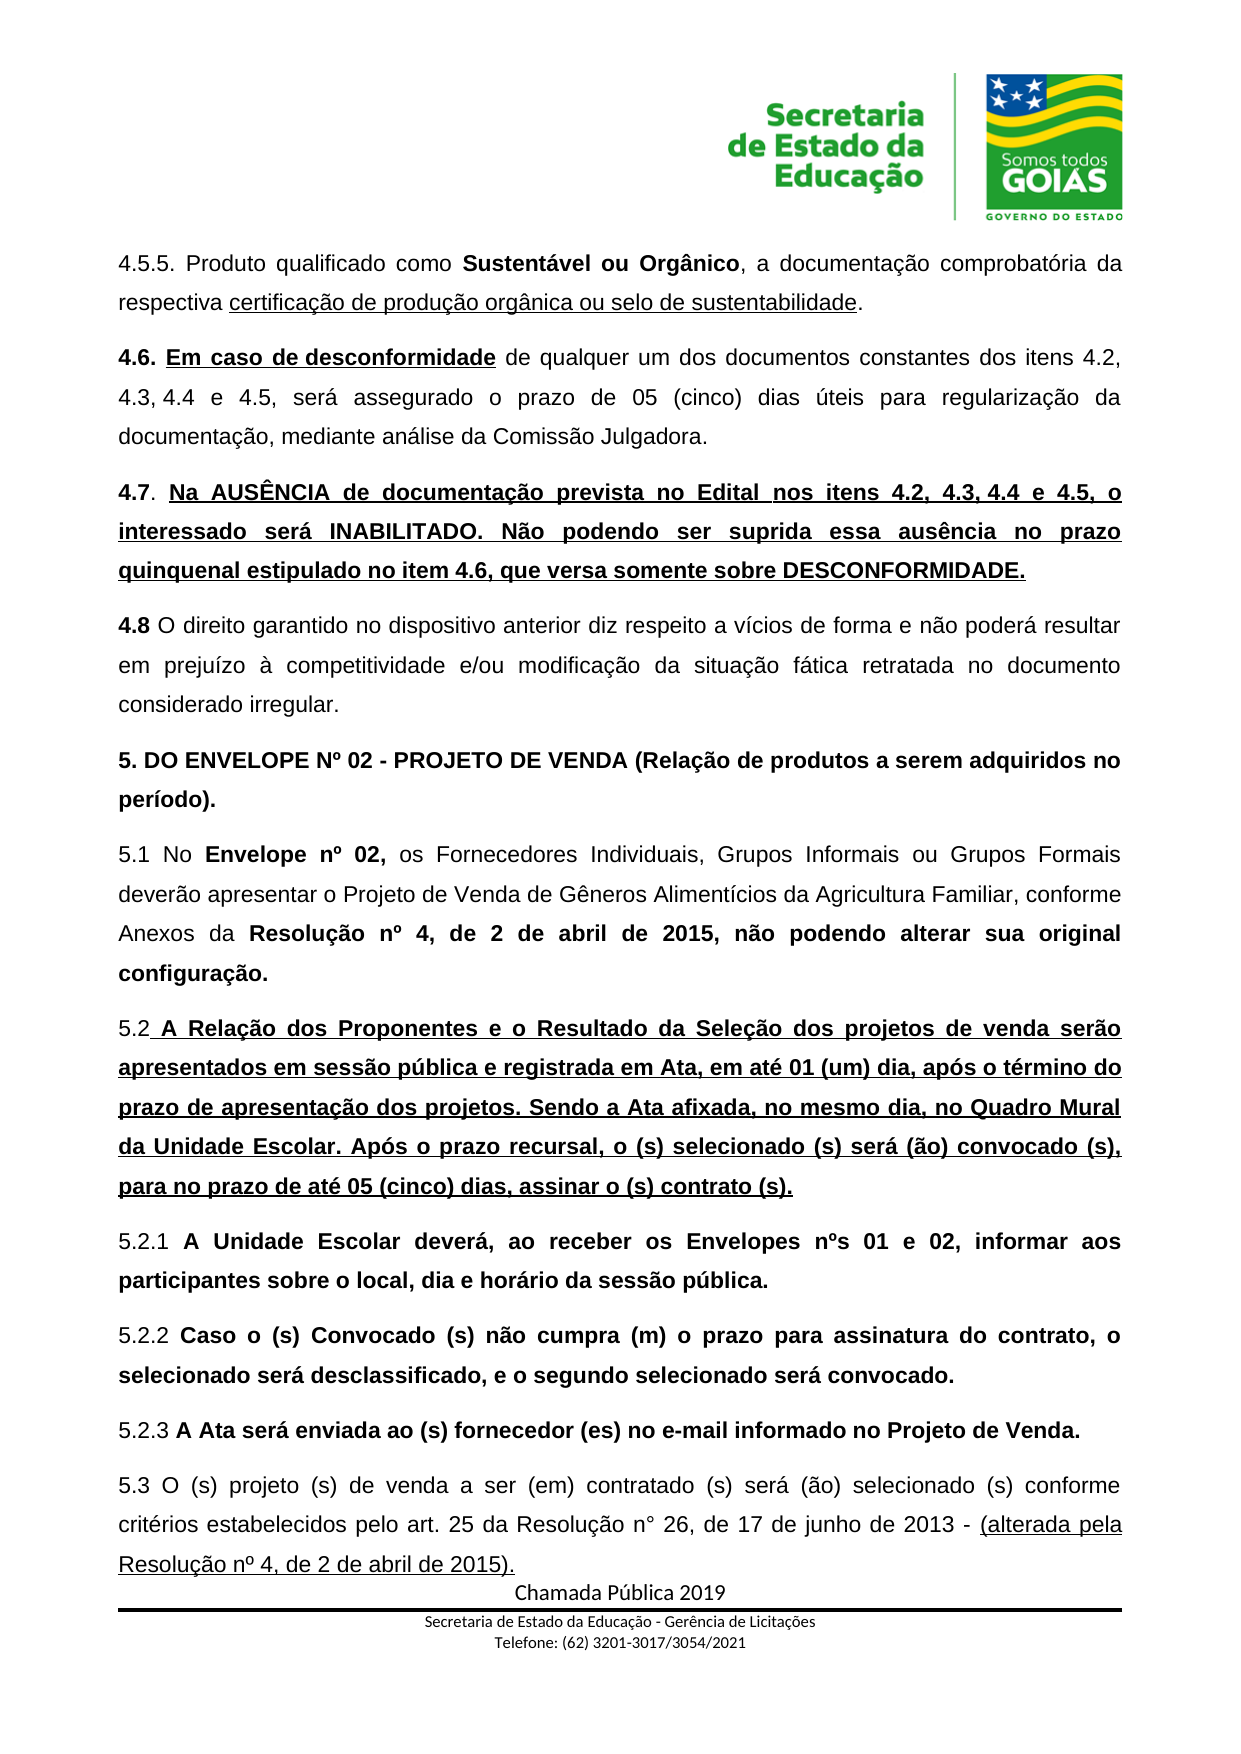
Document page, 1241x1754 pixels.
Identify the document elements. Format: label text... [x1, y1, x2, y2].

text 4.5.5. Produto qualificado como Sustentável ou Orgânico, a documentação comprobatória da respectiva certificação de produção orgânica ou selo de sustentabilidade. [118, 250, 1122, 316]
text 5.2 A Relação dos Proponentes e o Resultado da Seleção dos projetos de venda serão apresentados em sessão pública e registrada em Ata, em até 01 (um) dia, após o término do prazo de apresentação dos projetos. Sendo a Ata afixada, no mesmo dia, no Quadro Mural da Unidade Escolar. Após o prazo recursal, o (s) selecionado (s) será (ão) convocado (s), para no prazo de até 05 (cinco) dias, assinar o (s) contrato (s). [118, 1015, 1122, 1077]
text 5.2.1 A Unidade Escolar deverá, ao receber os Envelopes nºs 01 e 02, informar aos participantes sobre o local, dia e horário da sessão pública. [118, 1228, 1122, 1293]
picture [727, 73, 1123, 222]
text 5.2 A Relação dos Proponentes e o Resultado da Seleção dos projetos de venda serão apresentados em sessão pública e registrada em Ata, em até 01 (um) dia, após o término do prazo de apresentação dos projetos. Sendo a Ata afixada, no mesmo dia, no Quadro Mural da Unidade Escolar. Após o prazo recursal, o (s) selecionado (s) será (ão) convocado (s), para no prazo de até 05 (cinco) dias, assinar o (s) contrato (s). [118, 1078, 1122, 1156]
text 4.8 O direito garantido no dispositivo anterior diz respeito a vícios de forma e não poderá resultar em prejuízo à competitividade e/ou modificação da situação fática retratada no documento considerado irregular. [118, 612, 1122, 718]
text 5.2 A Relação dos Proponentes e o Resultado da Seleção dos projetos de venda serão apresentados em sessão pública e registrada em Ata, em até 01 (um) dia, após o término do prazo de apresentação dos projetos. Sendo a Ata afixada, no mesmo dia, no Quadro Mural da Unidade Escolar. Após o prazo recursal, o (s) selecionado (s) será (ão) convocado (s), para no prazo de até 05 (cinco) dias, assinar o (s) contrato (s). [118, 1157, 1122, 1199]
text 4.7. Na AUSÊNCIA de documentação prevista no Edital nos itens 4.2, 4.3, 4.4 e 4.5, o interessado será INABILITADO. Não podendo ser suprida essa ausência no prazo quinquenal estipulado no item 4.6, que versa somente sobre DESCONFORMIDADE. [118, 478, 1122, 541]
text 5.3 O (s) projeto (s) de venda a ser (em) contratado (s) será (ão) selecionado (s) conforme critérios estabelecidos pelo art. 25 da Resolução n° 26, de 17 de junho de 2013 - (alterada pela Resolução nº 4, de 2 de abril de 2015). [118, 1472, 1122, 1577]
text 5.2.2 Caso o (s) Convocado (s) não cumpra (m) o prazo para assinatura do contrato, o selecionado será desclassificado, e o segundo selecionado será convocado. [118, 1322, 1122, 1388]
text 5.1 No Envelope nº 02, os Fornecedores Individuais, Grupos Informais ou Grupos Formais deverão apresentar o Projeto de Venda de Gêneros Alimentícios da Agricultura Familiar, conforme Anexos da Resolução nº 4, de 2 de abril de 2015, não podendo alterar sua original configuração. [118, 841, 1122, 986]
text 5. DO ENVELOPE Nº 02 - PROJETO DE VENDA (Relação de produtos a serem adquiridos no período). [118, 747, 1122, 812]
text 4.7. Na AUSÊNCIA de documentação prevista no Edital nos itens 4.2, 4.3, 4.4 e 4.5, o interessado será INABILITADO. Não podendo ser suprida essa ausência no prazo quinquenal estipulado no item 4.6, que versa somente sobre DESCONFORMIDADE. [118, 542, 1122, 584]
text 5.2.3 A Ata será enviada ao (s) fornecedor (es) no e-mail informado no Projeto de Venda. [118, 1417, 1122, 1443]
text 4.6. Em caso de desconformidade de qualquer um dos documentos constantes dos itens 4.2, 4.3, 4.4 e 4.5, será assegurado o prazo de 05 (cinco) dias úteis para regularização da documentação, mediante análise da Comissão Julgadora. [118, 344, 1122, 450]
